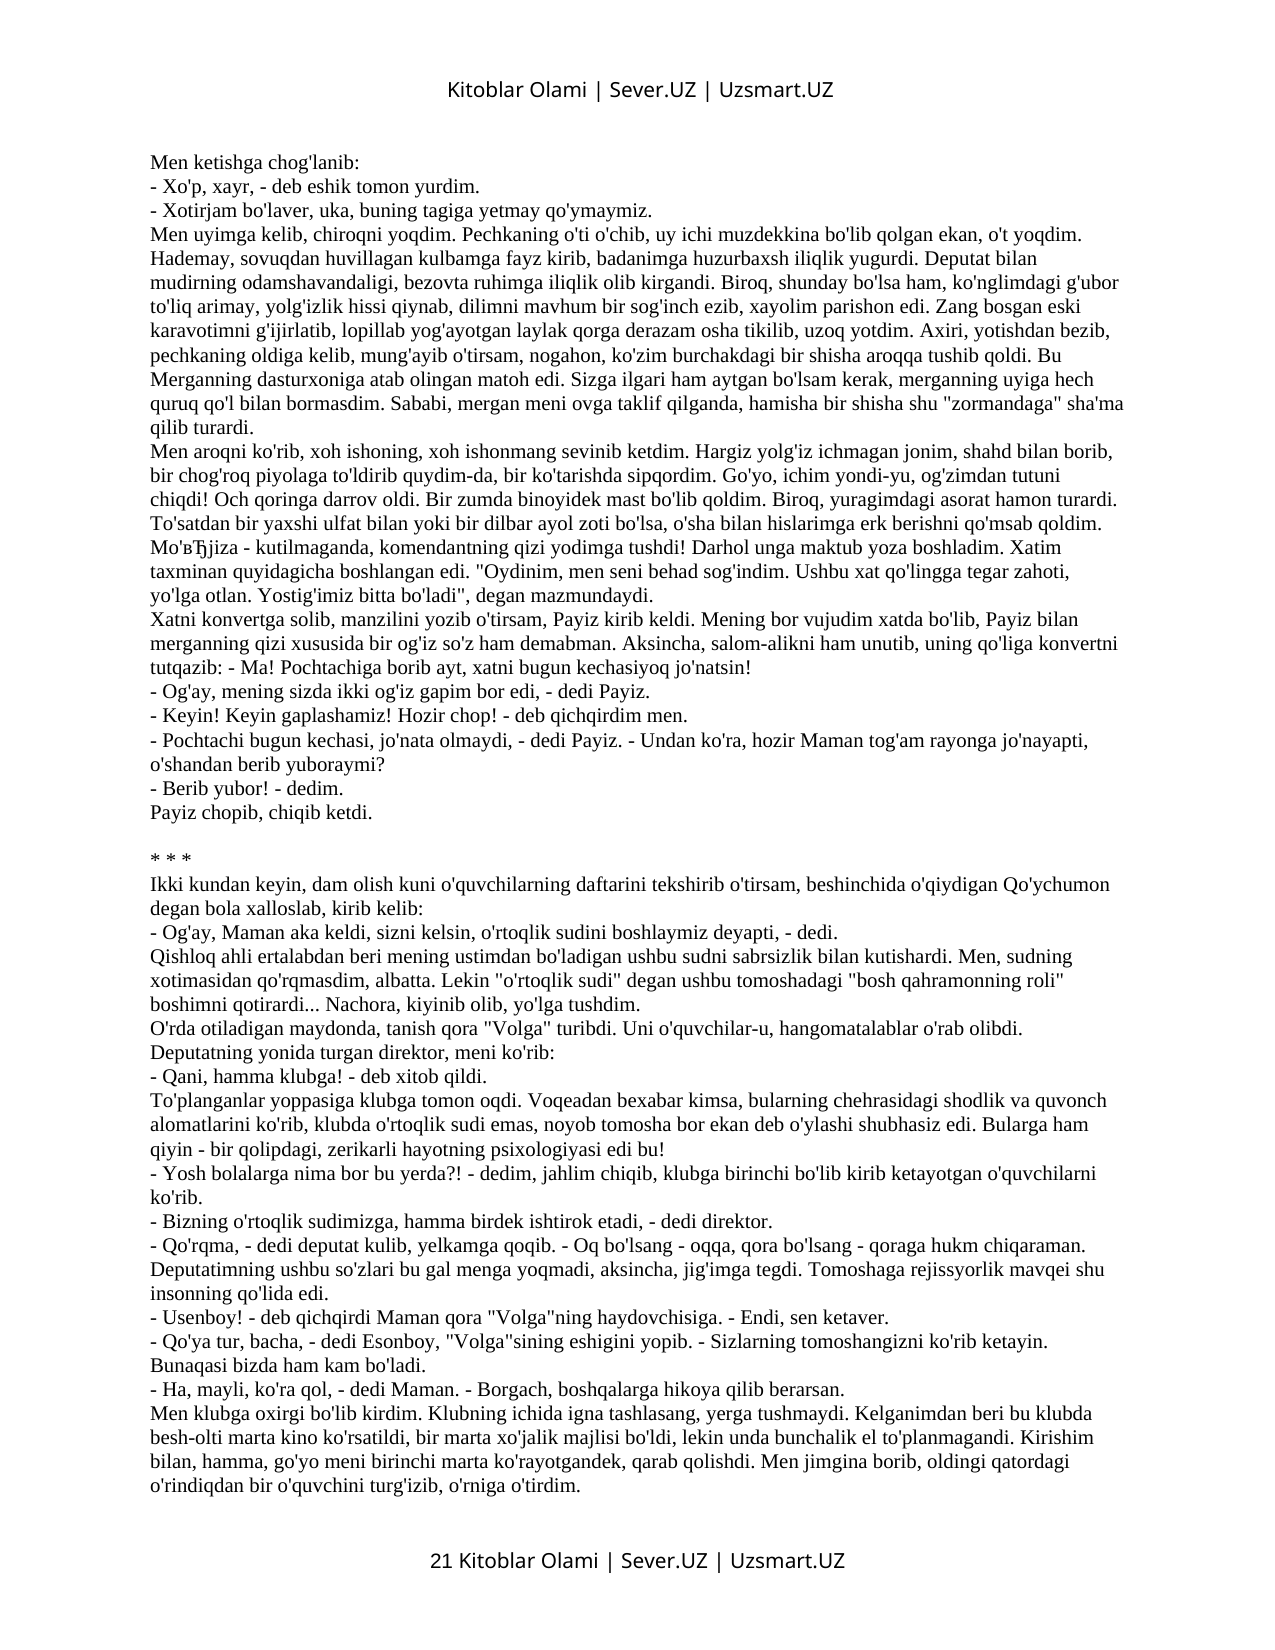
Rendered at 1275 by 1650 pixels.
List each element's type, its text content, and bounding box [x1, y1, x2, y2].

text - Xo'p, xayr, - deb eshik tomon yurdim. [150, 174, 1125, 198]
text O'rda otiladigan maydonda, tanish qora "Volga" turibdi. Uni o'quvchilar-u, hangomatalablar o'rab olibdi. Deputatning yonida turgan direktor, meni ko'rib: [150, 1016, 1125, 1064]
text - Og'ay, mening sizda ikki og'iz gapim bor edi, - dedi Payiz. [150, 679, 1125, 703]
text To'planganlar yoppasiga klubga tomon oqdi. Voqeadan bexabar kimsa, bularning chehrasidagi shodlik va quvonch alomatlarini ko'rib, klubda o'rtoqlik sudi emas, noyob tomosha bor ekan deb o'ylashi shubhasiz edi. Bularga ham qiyin - bir qolipdagi, zerikarli hayotning psixologiyasi edi bu! [150, 1088, 1125, 1161]
text Xatni konvertga solib, manzilini yozib o'tirsam, Payiz kirib keldi. Mening bor vujudim xatda bo'lib, Payiz bilan merganning qizi xususida bir og'iz so'z ham demabman. Aksincha, salom-alikni ham unutib, uning qo'liga konvertni tutqazib: - Ma! Pochtachiga borib ayt, xatni bugun kechasiyoq jo'natsin! [150, 607, 1125, 679]
text - Keyin! Keyin gaplashamiz! Hozir chop! - deb qichqirdim men. [150, 703, 1125, 727]
text Men uyimga kelib, chiroqni yoqdim. Pechkaning o'ti o'chib, uy ichi muzdekkina bo'lib qolgan ekan, o't yoqdim. Hademay, sovuqdan huvillagan kulbamga fayz kirib, badanimga huzurbaxsh iliqlik yugurdi. Deputat bilan mudirning odamshavandaligi, bezovta ruhimga iliqlik olib kirgandi. Biroq, shunday bo'lsa ham, ko'nglimdagi g'ubor to'liq arimay, yolg'izlik hissi qiynab, dilimni mavhum bir sog'inch ezib, xayolim parishon edi. Zang bosgan eski karavotimni g'ijirlatib, lopillab yog'ayotgan laylak qorga derazam osha tikilib, uzoq yotdim. Axiri, yotishdan bezib, pechkaning oldiga kelib, mung'ayib o'tirsam, nogahon, ko'zim burchakdagi bir shisha aroqqa tushib qoldi. Bu Merganning dasturxoniga atab olingan matoh edi. Sizga ilgari ham aytgan bo'lsam kerak, merganning uyiga hech quruq qo'l bilan bormasdim. Sababi, mergan meni ovga taklif qilganda, hamisha bir shisha shu "zormandaga" sha'ma qilib turardi. [150, 222, 1125, 439]
text - Yosh bolalarga nima bor bu yerda?! - dedim, jahlim chiqib, klubga birinchi bo'lib kirib ketayotgan o'quvchilarni ko'rib. [150, 1161, 1125, 1209]
text Ikki kundan keyin, dam olish kuni o'quvchilarning daftarini tekshirib o'tirsam, beshinchida o'qiydigan Qo'ychumon degan bola xalloslab, kirib kelib: [150, 872, 1125, 920]
text - Berib yubor! - dedim. [150, 776, 1125, 800]
text - Qani, hamma klubga! - deb xitob qildi. [150, 1064, 1125, 1088]
text Men klubga oxirgi bo'lib kirdim. Klubning ichida igna tashlasang, yerga tushmaydi. Kelganimdan beri bu klubda besh-olti marta kino ko'rsatildi, bir marta xo'jalik majlisi bo'ldi, lekin unda bunchalik el to'planmagandi. Kirishim bilan, hamma, go'yo meni birinchi marta ko'rayotgandek, qarab qolishdi. Men jimgina borib, oldingi qatordagi o'rindiqdan bir o'quvchini turg'izib, o'rniga o'tirdim. [150, 1401, 1125, 1497]
text - Bizning o'rtoqlik sudimizga, hamma birdek ishtirok etadi, - dedi direktor. [150, 1209, 1125, 1233]
text Payiz chopib, chiqib ketdi. [150, 800, 1125, 824]
text - Og'ay, Maman aka keldi, sizni kelsin, o'rtoqlik sudini boshlaymiz deyapti, - dedi. [150, 920, 1125, 944]
text - Ha, mayli, ko'ra qol, - dedi Maman. - Borgach, boshqalarga hikoya qilib berarsan. [150, 1377, 1125, 1401]
text Men ketishga chog'lanib: [150, 150, 1125, 174]
text Men aroqni ko'rib, xoh ishoning, xoh ishonmang sevinib ketdim. Hargiz yolg'iz ichmagan jonim, shahd bilan borib, bir chog'roq piyolaga to'ldirib quydim-da, bir ko'tarishda sipqordim. Go'yo, ichim yondi-yu, og'zimdan tutuni chiqdi! Och qoringa darrov oldi. Bir zumda binoyidek mast bo'lib qoldim. Biroq, yuragimdagi asorat hamon turardi. To'satdan bir yaxshi ulfat bilan yoki bir dilbar ayol zoti bo'lsa, o'sha bilan hislarimga erk berishni qo'msab qoldim. Mo'вЂjiza - kutilmaganda, komendantning qizi yodimga tushdi! Darhol unga maktub yoza boshladim. Xatim taxminan quyidagicha boshlangan edi. "Oydinim, men seni behad sog'indim. Ushbu xat qo'lingga tegar zahoti, yo'lga otlan. Yostig'imiz bitta bo'ladi", degan mazmundaydi. [150, 439, 1125, 607]
text Qishloq ahli ertalabdan beri mening ustimdan bo'ladigan ushbu sudni sabrsizlik bilan kutishardi. Men, sudning xotimasidan qo'rqmasdim, albatta. Lekin "o'rtoqlik sudi" degan ushbu tomoshadagi "bosh qahramonning roli" boshimni qotirardi... Nachora, kiyinib olib, yo'lga tushdim. [150, 944, 1125, 1016]
text * * * [150, 848, 1125, 872]
text - Qo'rqma, - dedi deputat kulib, yelkamga qoqib. - Oq bo'lsang - oqqa, qora bo'lsang - qoraga hukm chiqaraman. Deputatimning ushbu so'zlari bu gal menga yoqmadi, aksincha, jig'imga tegdi. Tomoshaga rejissyorlik mavqei shu insonning qo'lida edi. [150, 1233, 1125, 1305]
text - Pochtachi bugun kechasi, jo'nata olmaydi, - dedi Payiz. - Undan ko'ra, hozir Maman tog'am rayonga jo'nayapti, o'shandan berib yuboraymi? [150, 727, 1125, 776]
text - Qo'ya tur, bacha, - dedi Esonboy, "Volga"sining eshigini yopib. - Sizlarning tomoshangizni ko'rib ketayin. Bunaqasi bizda ham kam bo'ladi. [150, 1329, 1125, 1377]
text - Usenboy! - deb qichqirdi Maman qora "Volga"ning haydovchisiga. - Endi, sen ketaver. [150, 1305, 1125, 1329]
text - Xotirjam bo'laver, uka, buning tagiga yetmay qo'ymaymiz. [150, 198, 1125, 222]
